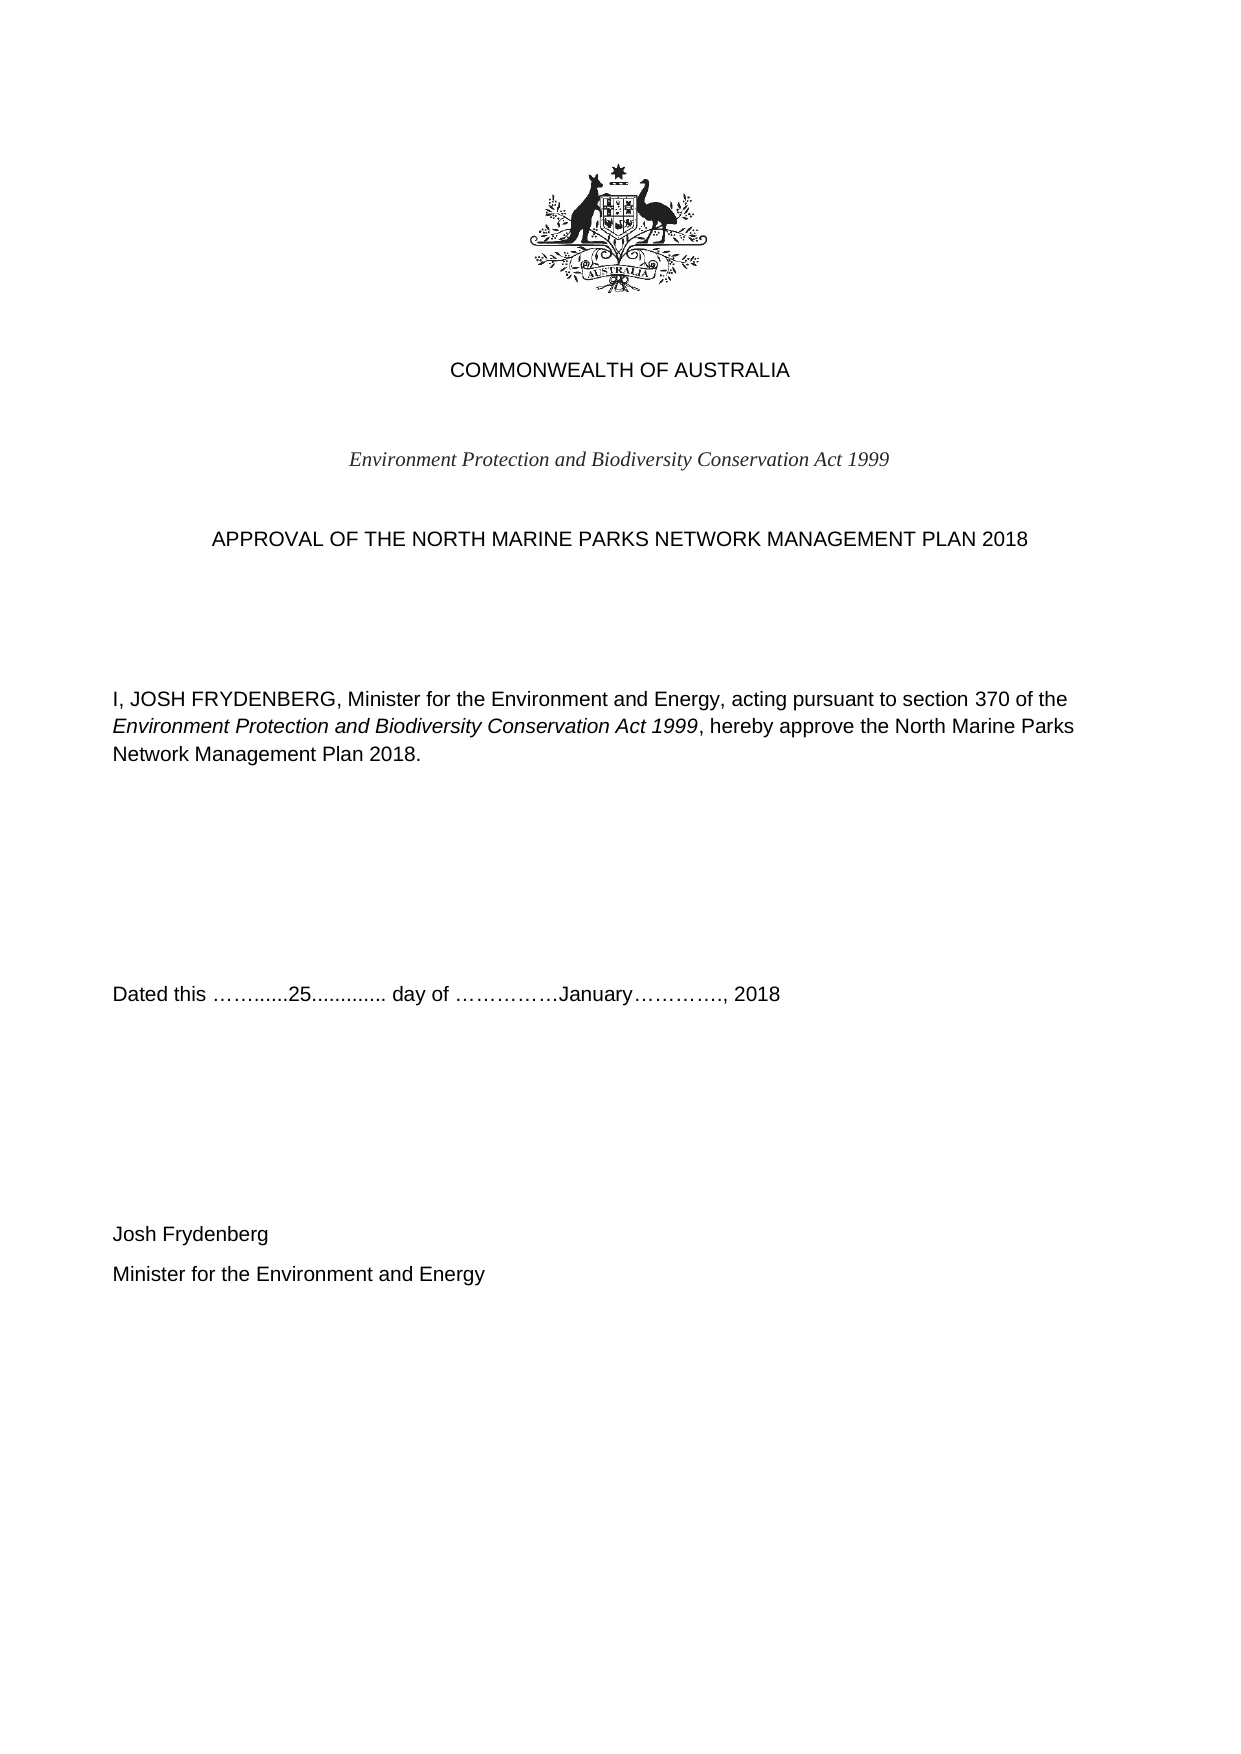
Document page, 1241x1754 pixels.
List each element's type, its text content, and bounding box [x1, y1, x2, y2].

text APPROVAL OF THE NORTH MARINE PARKS NETWORK MANAGEMENT PLAN 2018 [112, 527, 1128, 551]
picture [517, 162, 723, 302]
text Dated this ……......25............. day of ……………January…………., 2018 [112, 982, 1128, 1006]
text I, JOSH FRYDENBERG, Minister for the Environment and Energy, acting pursuant to section 370 of the Environment Protection and Biodiversity Conservation Act 1999, hereby approve the North Marine Parks Network Management Plan 2018. [112, 687, 1128, 766]
text Josh Frydenberg [112, 1222, 1128, 1246]
text Minister for the Environment and Energy [112, 1262, 1128, 1286]
text COMMONWEALTH OF [112, 358, 1128, 382]
subtitle Environment Protection and Biodiversity Conservation Act 1999 [112, 446, 1128, 471]
